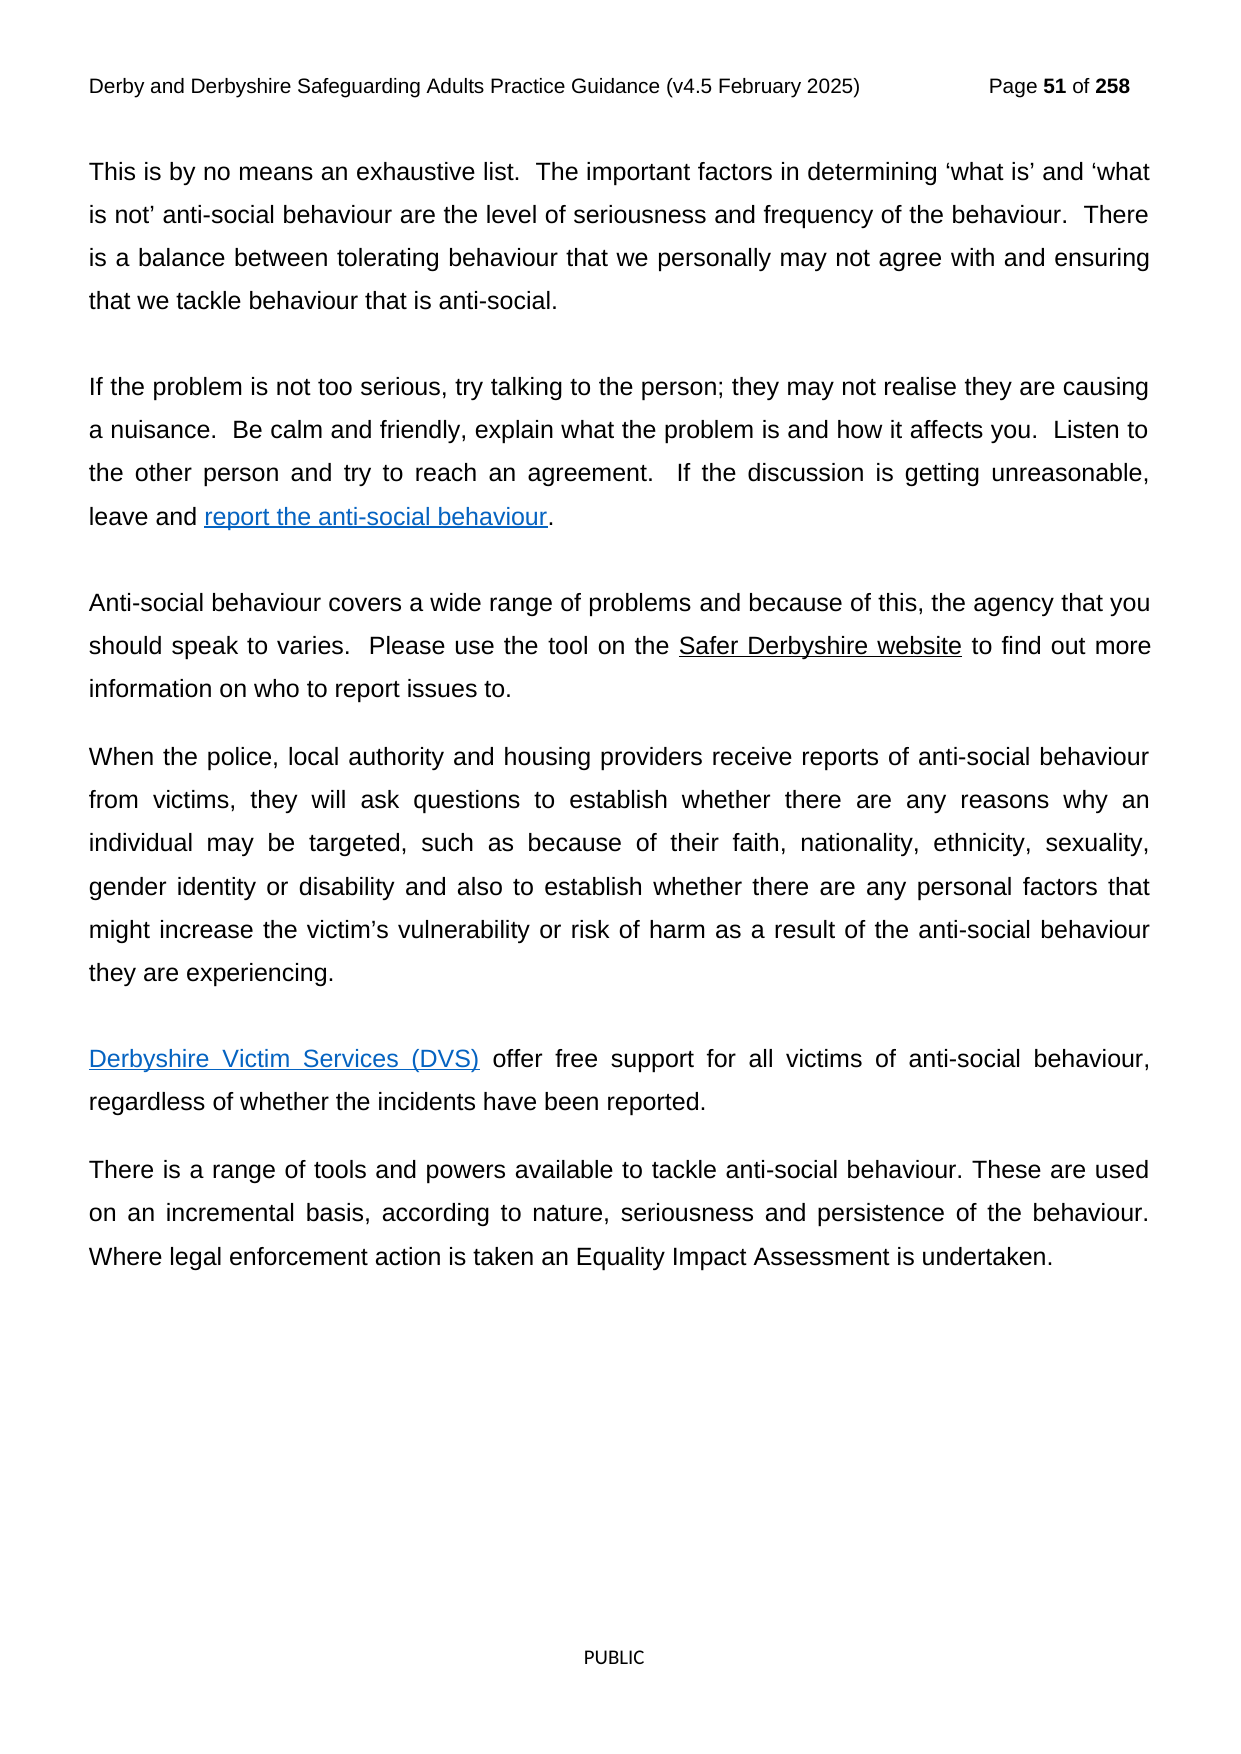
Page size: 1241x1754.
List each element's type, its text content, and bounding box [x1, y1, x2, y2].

text If the problem is not too serious, try talking to the person; they may not realise they are causing a nuisance. Be calm and friendly, explain what the problem is and how it affects you. Listen to the other person and try to reach an agreement. If the discussion is getting unreasonable, leave and report the anti-social behaviour. [89, 372, 1152, 530]
text There is a range of tools and powers available to tackle anti-social behaviour. These are used on an incremental basis, according to nature, seriousness and persistence of the behaviour. Where legal enforcement action is taken an Equality Impact Assessment is undertaken. [89, 1155, 1152, 1270]
text When the police, local authority and housing providers receive reports of anti-social behaviour from victims, they will ask questions to establish whether there are any reasons why an individual may be targeted, such as because of their faith, nationality, ethnicity, sexuality, gender identity or disability and also to establish whether there are any personal factors that might increase the victim’s vulnerability or risk of harm as a result of the anti-social behaviour they are experiencing. [89, 742, 1152, 987]
text Derbyshire Victim Services (DVS) offer free support for all victims of anti-social behaviour, regardless of whether the incidents have been reported. [89, 1044, 1152, 1116]
text This is by no means an exhaustive list. The important factors in determining ‘what is’ and ‘what is not’ anti-social behaviour are the level of seriousness and frequency of the behaviour. There is a balance between tolerating behaviour that we personally may not agree with and ensuring that we tackle behaviour that is anti-social. [89, 157, 1152, 315]
text Anti-social behaviour covers a wide range of problems and because of this, the agency that you should speak to varies. Please use the tool on the Safer Derbyshire website to find out more information on who to report issues to. [89, 588, 1152, 703]
